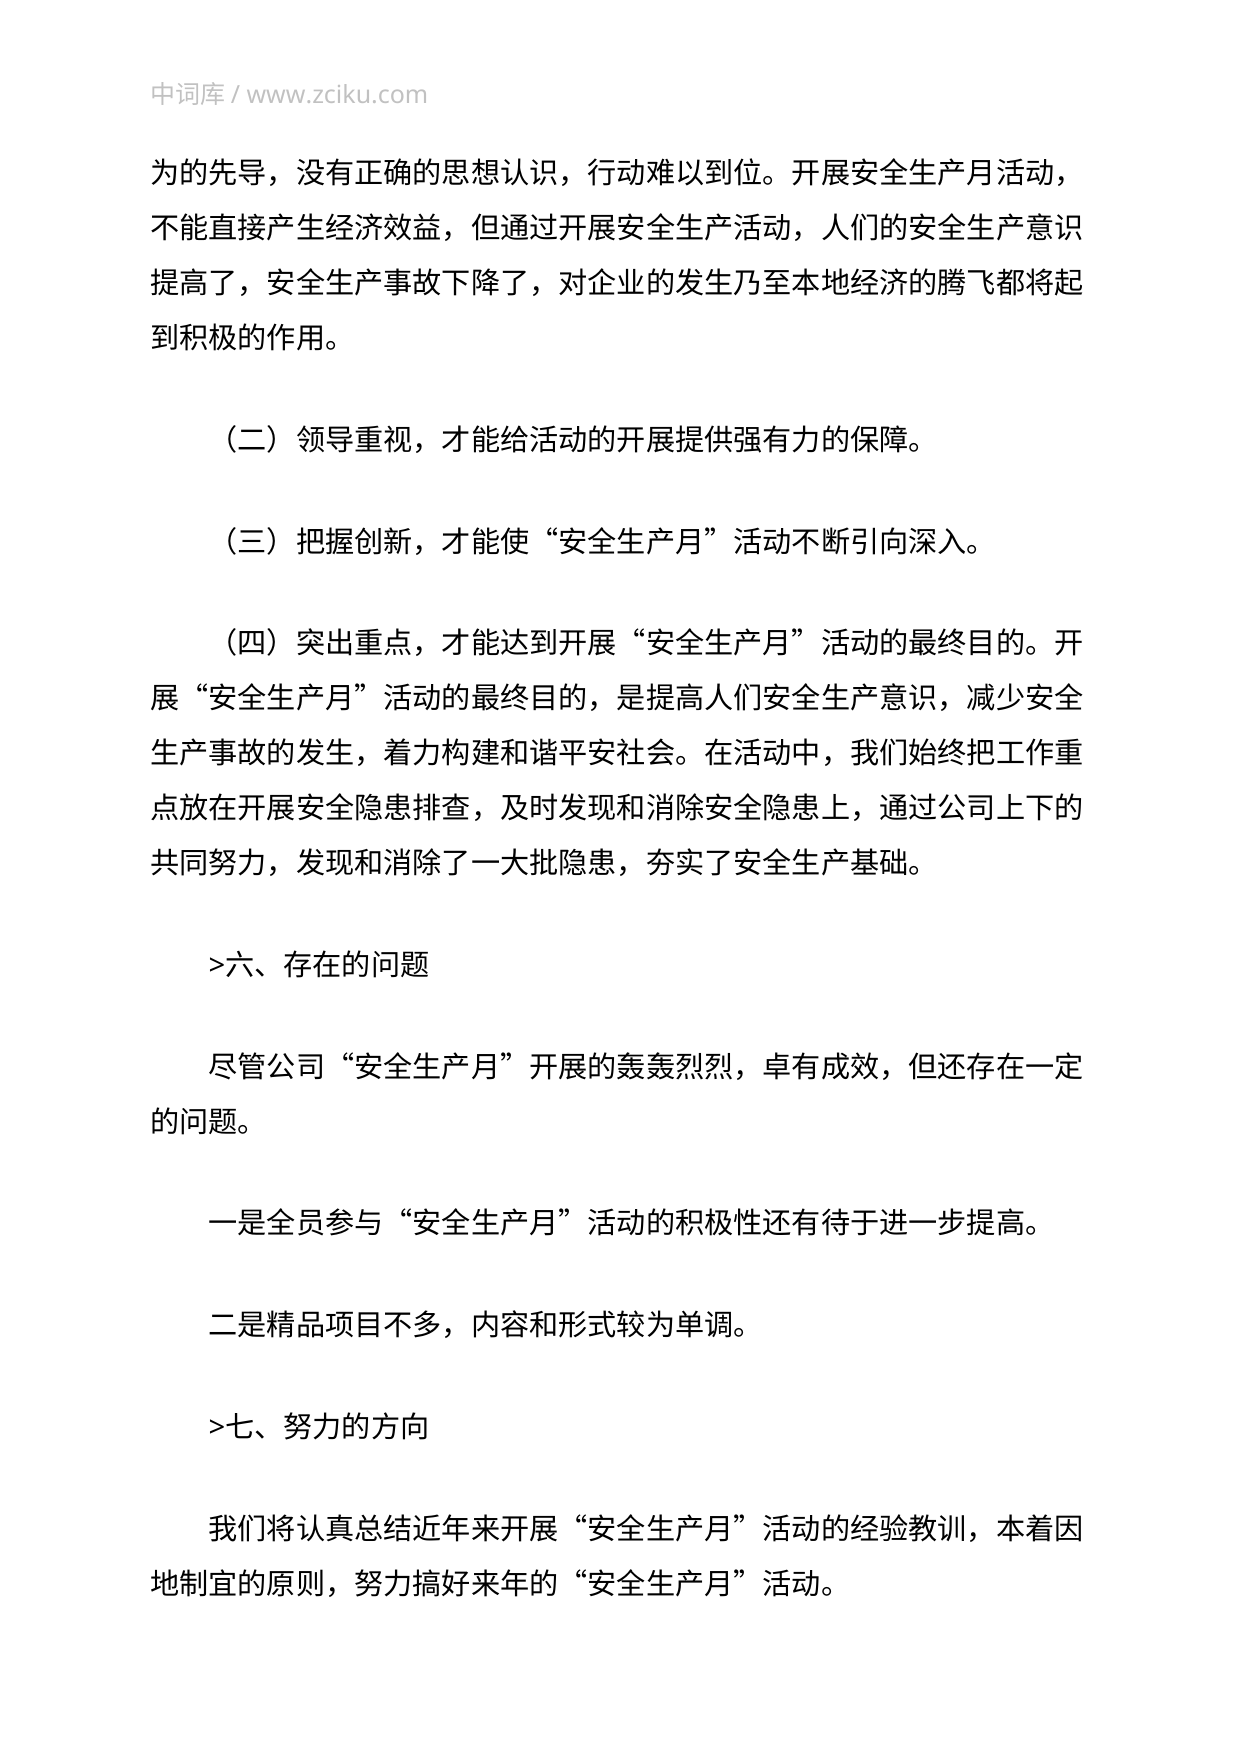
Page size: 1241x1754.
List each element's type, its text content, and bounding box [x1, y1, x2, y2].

text 尽管公司“安全生产月”开展的轰轰烈烈，卓有成效，但还存在一定的问题。 [150, 1043, 1090, 1141]
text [150, 150, 1090, 357]
text （三）把握创新，才能使“安全生产月”活动不断引向深入。 [150, 518, 1090, 561]
text （二）领导重视，才能给活动的开展提供强有力的保障。 [150, 416, 1090, 459]
text 一是全员参与“安全生产月”活动的积极性还有待于进一步提高。 [150, 1200, 1090, 1242]
text 二是精品项目不多，内容和形式较为单调。 [150, 1302, 1090, 1344]
text （四）突出重点，才能达到开展“安全生产月”活动的最终目的。开展“安全生产月”活动的最终目的，是提高人们安全生产意识，减少安全生产事故的发生，着力构建和谐平安社会。在活动中，我们始终把工作重点放在开展安全隐患排查，及时发现和消除安全隐患上，通过公司上下的共同努力，发现和消除了一大批隐患，夯实了安全生产基础。 [150, 620, 1090, 882]
text >六、存在的问题 [150, 941, 1090, 984]
text >七、努力的方向 [150, 1403, 1090, 1446]
text 我们将认真总结近年来开展“安全生产月”活动的经验教训，本着因地制宜的原则，努力搞好来年的“安全生产月”活动。 [150, 1506, 1090, 1603]
